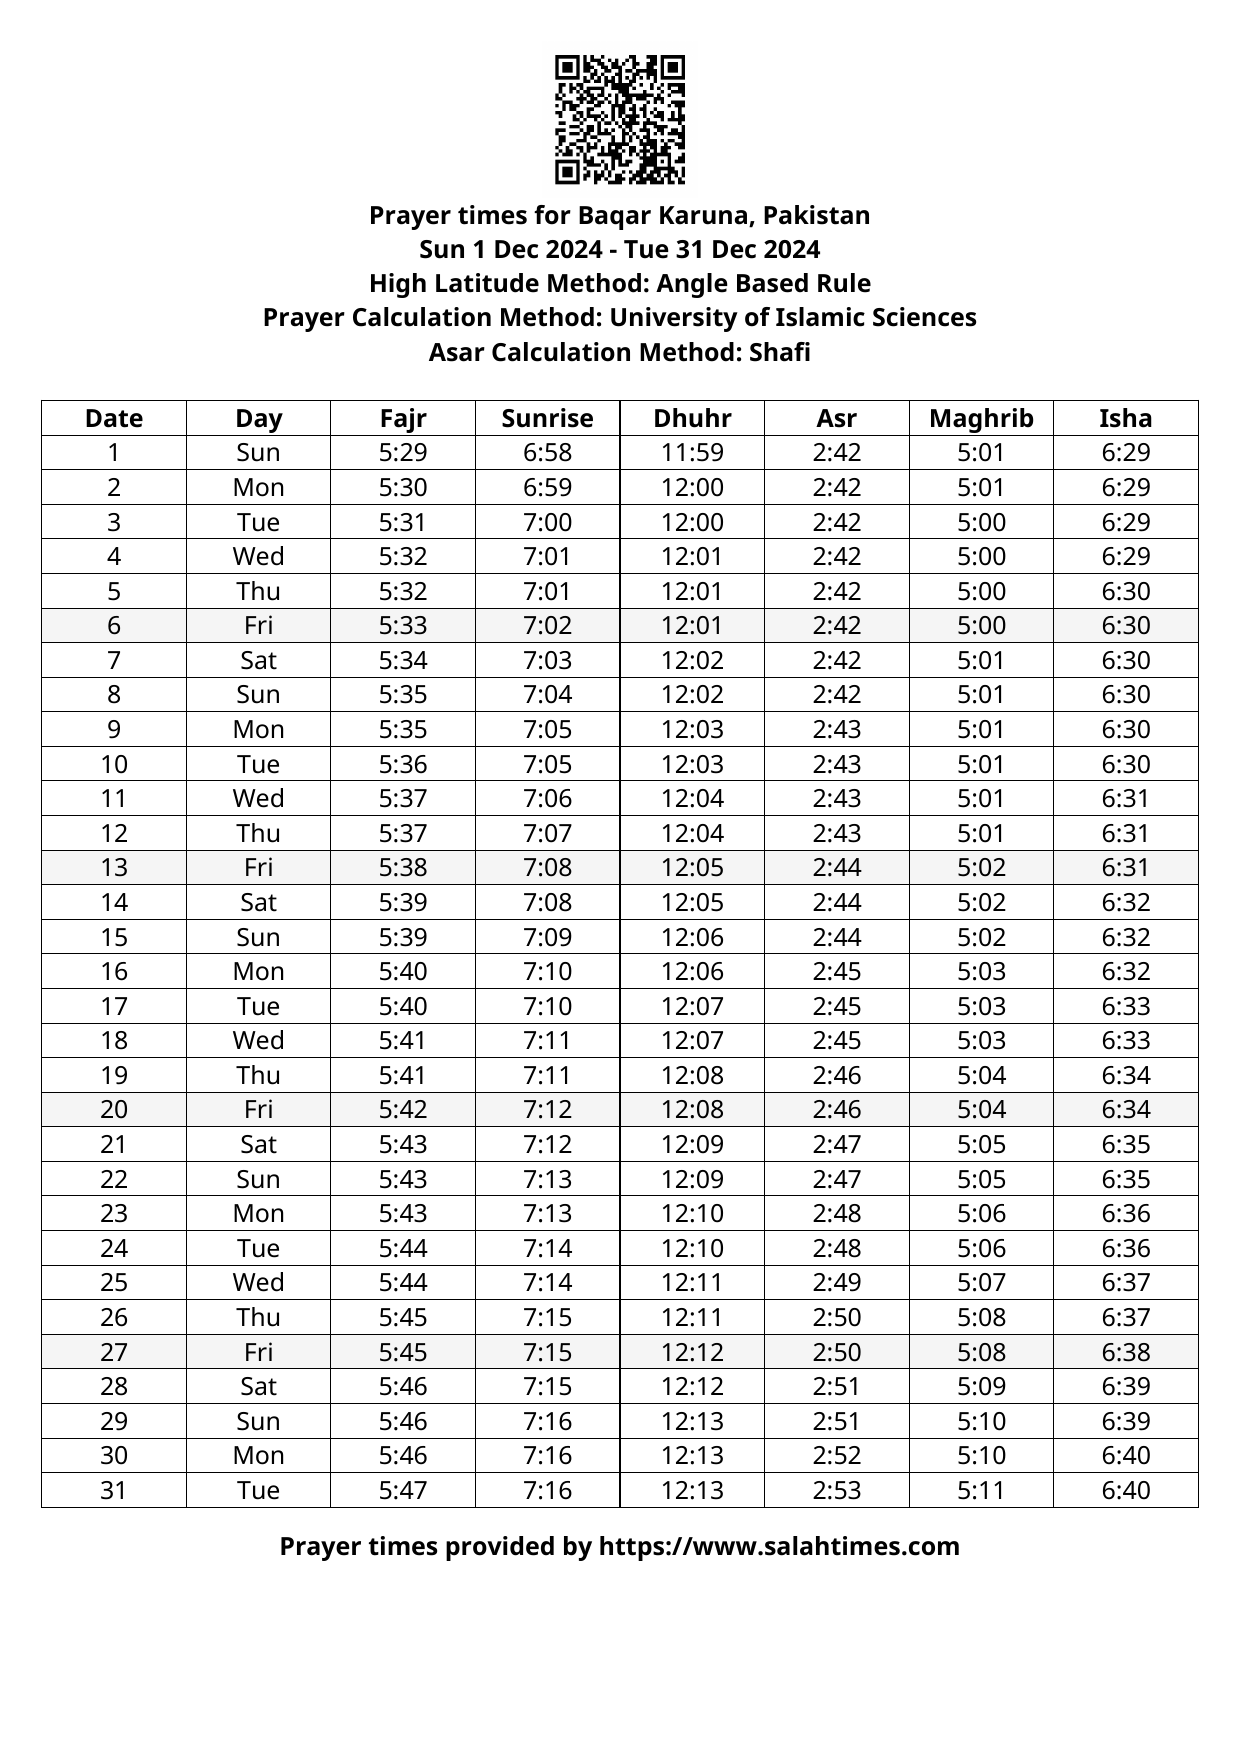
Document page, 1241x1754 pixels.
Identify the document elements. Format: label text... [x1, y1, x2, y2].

table_cell 5:41 [331, 1024, 475, 1057]
table_cell 5:47 [331, 1473, 475, 1507]
table_cell 7:11 [476, 1058, 619, 1092]
text Prayer Calculation Method: University of Islamic Sciences [42, 300, 1198, 334]
table_cell 5:04 [910, 1058, 1053, 1092]
table_cell 24 [42, 1231, 186, 1264]
table_header Date [42, 401, 186, 434]
table_cell Sun [187, 1404, 330, 1437]
table_cell 5 [42, 574, 186, 607]
table_cell Sat [187, 885, 330, 919]
table_cell 5:32 [331, 574, 475, 607]
table_cell 5:03 [910, 954, 1053, 988]
table_cell 6:59 [476, 470, 619, 504]
table_cell 5:04 [910, 1093, 1053, 1126]
table_header Isha [1054, 401, 1198, 434]
table_cell 6:30 [1054, 574, 1198, 607]
table_cell 7:13 [476, 1196, 619, 1230]
table_cell 2:45 [765, 989, 909, 1022]
table_cell 12 [42, 816, 186, 849]
table_cell 12:13 [621, 1404, 764, 1437]
table_cell 5:01 [910, 781, 1053, 815]
table_cell 15 [42, 920, 186, 953]
table_cell 12:08 [621, 1058, 764, 1092]
table_cell 8 [42, 678, 186, 711]
table_cell 2:50 [765, 1335, 909, 1368]
table_header Maghrib [910, 401, 1053, 434]
table_cell 12:09 [621, 1162, 764, 1195]
table_cell 2:42 [765, 643, 909, 677]
table_cell 7:15 [476, 1369, 619, 1403]
table_header Day [187, 401, 330, 434]
table_cell 2:44 [765, 920, 909, 953]
table_cell 13 [42, 851, 186, 884]
table_cell Mon [187, 1439, 330, 1472]
table_cell 2:45 [765, 1024, 909, 1057]
table_cell 6:33 [1054, 1024, 1198, 1057]
table_cell 5:44 [331, 1266, 475, 1299]
table_cell 12:12 [621, 1369, 764, 1403]
table_cell 5:06 [910, 1231, 1053, 1264]
table_cell Mon [187, 1196, 330, 1230]
table_cell 6:32 [1054, 920, 1198, 953]
table_cell 5:45 [331, 1335, 475, 1368]
table_header Asr [765, 401, 909, 434]
picture [542, 41, 699, 198]
table_cell 7:05 [476, 712, 619, 746]
table_cell 12:07 [621, 1024, 764, 1057]
table_cell 12:10 [621, 1231, 764, 1264]
table_cell 9 [42, 712, 186, 746]
table_cell Tue [187, 747, 330, 780]
table_cell 31 [42, 1473, 186, 1507]
table_cell 2:44 [765, 885, 909, 919]
table_cell 5:35 [331, 712, 475, 746]
table_cell Tue [187, 1473, 330, 1507]
table_cell 2:50 [765, 1300, 909, 1334]
table_cell 6:33 [1054, 989, 1198, 1022]
table_cell 16 [42, 954, 186, 988]
table_cell Sat [187, 643, 330, 677]
table_cell 7 [42, 643, 186, 677]
table_cell Thu [187, 1300, 330, 1334]
table_cell 5:09 [910, 1369, 1053, 1403]
table_cell 6:37 [1054, 1300, 1198, 1334]
table_cell 2:47 [765, 1162, 909, 1195]
table_cell Tue [187, 505, 330, 538]
table_cell 1 [42, 436, 186, 469]
table_cell 6:35 [1054, 1162, 1198, 1195]
table_cell 27 [42, 1335, 186, 1368]
table_cell 5:29 [331, 436, 475, 469]
table_cell 5:01 [910, 643, 1053, 677]
table_cell 12:05 [621, 885, 764, 919]
table_cell 2:46 [765, 1093, 909, 1126]
table_cell 12:10 [621, 1196, 764, 1230]
table_cell 5:07 [910, 1266, 1053, 1299]
table_cell 7:16 [476, 1473, 619, 1507]
table_cell 7:15 [476, 1300, 619, 1334]
table_cell Wed [187, 1024, 330, 1057]
table_cell 12:00 [621, 505, 764, 538]
table_cell 2:42 [765, 436, 909, 469]
table_header Fajr [331, 401, 475, 434]
table_cell 20 [42, 1093, 186, 1126]
table_cell 5:00 [910, 505, 1053, 538]
table_cell 5:00 [910, 539, 1053, 573]
table_cell 6:29 [1054, 470, 1198, 504]
table_cell 6:36 [1054, 1231, 1198, 1264]
table_cell 5:40 [331, 989, 475, 1022]
table_cell 7:10 [476, 989, 619, 1022]
table_cell Fri [187, 1093, 330, 1126]
table_cell 2:51 [765, 1369, 909, 1403]
table_cell Mon [187, 954, 330, 988]
table_cell 5:32 [331, 539, 475, 573]
table_cell 7:09 [476, 920, 619, 953]
table_cell Thu [187, 574, 330, 607]
table_cell 2:43 [765, 747, 909, 780]
table_cell 5:35 [331, 678, 475, 711]
table_cell 12:03 [621, 747, 764, 780]
table_cell 7:04 [476, 678, 619, 711]
table_cell 7:05 [476, 747, 619, 780]
table_cell 6:34 [1054, 1058, 1198, 1092]
table_cell 7:16 [476, 1404, 619, 1437]
table_cell 2:42 [765, 470, 909, 504]
table_cell 5:36 [331, 747, 475, 780]
table_cell 17 [42, 989, 186, 1022]
table_cell 5:43 [331, 1162, 475, 1195]
table_cell 12:01 [621, 539, 764, 573]
table_cell 5:02 [910, 920, 1053, 953]
table_cell 5:01 [910, 712, 1053, 746]
table_cell 6:39 [1054, 1404, 1198, 1437]
table_cell 6:30 [1054, 678, 1198, 711]
table_cell 7:03 [476, 643, 619, 677]
table_cell Wed [187, 1266, 330, 1299]
table_cell 5:00 [910, 609, 1053, 642]
table_cell 5:31 [331, 505, 475, 538]
table_cell 4 [42, 539, 186, 573]
table_cell 5:43 [331, 1127, 475, 1161]
table_cell 5:03 [910, 1024, 1053, 1057]
table_cell 6:30 [1054, 747, 1198, 780]
table_cell 5:46 [331, 1439, 475, 1472]
table_cell 7:12 [476, 1127, 619, 1161]
table_cell 5:01 [910, 678, 1053, 711]
table_cell 2:44 [765, 851, 909, 884]
table_cell 28 [42, 1369, 186, 1403]
table_cell 5:44 [331, 1231, 475, 1264]
table_cell 18 [42, 1024, 186, 1057]
table_cell 6:31 [1054, 781, 1198, 815]
table_cell 23 [42, 1196, 186, 1230]
table_cell 2:45 [765, 954, 909, 988]
table_cell 6:29 [1054, 539, 1198, 573]
table_cell 12:01 [621, 574, 764, 607]
table_cell 2:43 [765, 781, 909, 815]
table_cell 7:00 [476, 505, 619, 538]
table_cell 6:38 [1054, 1335, 1198, 1368]
table_cell Sat [187, 1369, 330, 1403]
table_cell 5:43 [331, 1196, 475, 1230]
table_cell Sun [187, 436, 330, 469]
table_cell Thu [187, 1058, 330, 1092]
table_cell 6:35 [1054, 1127, 1198, 1161]
table_cell 5:30 [331, 470, 475, 504]
table_cell 12:02 [621, 678, 764, 711]
table_cell 12:04 [621, 816, 764, 849]
table_cell 5:37 [331, 781, 475, 815]
table_cell 12:11 [621, 1300, 764, 1334]
table_cell 5:00 [910, 574, 1053, 607]
table_cell 12:01 [621, 609, 764, 642]
table_cell 5:06 [910, 1196, 1053, 1230]
table_cell 7:14 [476, 1266, 619, 1299]
table_cell 5:10 [910, 1439, 1053, 1472]
table_cell 12:12 [621, 1335, 764, 1368]
table_cell 5:39 [331, 920, 475, 953]
table_cell 7:14 [476, 1231, 619, 1264]
table_cell 12:08 [621, 1093, 764, 1126]
table_cell 2:47 [765, 1127, 909, 1161]
table_cell 7:12 [476, 1093, 619, 1126]
table_cell 5:39 [331, 885, 475, 919]
table_cell 30 [42, 1439, 186, 1472]
table_cell 6:40 [1054, 1473, 1198, 1507]
table_cell 12:00 [621, 470, 764, 504]
table_cell 2:48 [765, 1231, 909, 1264]
table_cell 5:03 [910, 989, 1053, 1022]
table_cell 7:07 [476, 816, 619, 849]
table_cell 5:37 [331, 816, 475, 849]
table_cell 7:02 [476, 609, 619, 642]
table_cell 3 [42, 505, 186, 538]
text Prayer times for Baqar Karuna, Pakistan [42, 198, 1198, 232]
table_cell 29 [42, 1404, 186, 1437]
table_cell 5:33 [331, 609, 475, 642]
table_cell Wed [187, 539, 330, 573]
table_cell 12:06 [621, 954, 764, 988]
table_cell 2:49 [765, 1266, 909, 1299]
table_cell 5:40 [331, 954, 475, 988]
table_cell 6:58 [476, 436, 619, 469]
table_cell 22 [42, 1162, 186, 1195]
table_cell 5:02 [910, 885, 1053, 919]
table_cell 2:46 [765, 1058, 909, 1092]
table_cell 7:11 [476, 1024, 619, 1057]
table_cell 7:08 [476, 885, 619, 919]
table_cell 5:41 [331, 1058, 475, 1092]
table_cell 12:11 [621, 1266, 764, 1299]
table_cell 11:59 [621, 436, 764, 469]
table_cell Fri [187, 851, 330, 884]
table_cell 7:08 [476, 851, 619, 884]
table_cell 12:09 [621, 1127, 764, 1161]
table_cell 5:02 [910, 851, 1053, 884]
table_cell 6:29 [1054, 505, 1198, 538]
table_cell 6:29 [1054, 436, 1198, 469]
table_cell 25 [42, 1266, 186, 1299]
table_cell 12:13 [621, 1439, 764, 1472]
table_cell 6 [42, 609, 186, 642]
table_cell 5:08 [910, 1300, 1053, 1334]
table_cell 12:06 [621, 920, 764, 953]
table_cell 6:31 [1054, 816, 1198, 849]
table_cell 2:43 [765, 712, 909, 746]
text High Latitude Method: Angle Based Rule [42, 266, 1198, 300]
table_cell Sun [187, 920, 330, 953]
table_cell 7:15 [476, 1335, 619, 1368]
table_cell 6:32 [1054, 954, 1198, 988]
table_cell 2:52 [765, 1439, 909, 1472]
table_cell 6:39 [1054, 1369, 1198, 1403]
table_cell 6:37 [1054, 1266, 1198, 1299]
table_cell 5:42 [331, 1093, 475, 1126]
table_cell 2:43 [765, 816, 909, 849]
text Prayer times provided by https://www.salahtimes.com [42, 1528, 1198, 1563]
table_cell 6:40 [1054, 1439, 1198, 1472]
table_cell 12:07 [621, 989, 764, 1022]
table_cell 5:38 [331, 851, 475, 884]
table_cell Mon [187, 712, 330, 746]
table_cell 12:05 [621, 851, 764, 884]
table_cell 2:42 [765, 505, 909, 538]
table_cell 7:06 [476, 781, 619, 815]
table_cell 7:16 [476, 1439, 619, 1472]
table_cell 5:01 [910, 816, 1053, 849]
table_cell 2:51 [765, 1404, 909, 1437]
table_cell 14 [42, 885, 186, 919]
table_cell 6:30 [1054, 712, 1198, 746]
table_cell 7:01 [476, 539, 619, 573]
table_header Sunrise [476, 401, 619, 434]
table_cell Sat [187, 1127, 330, 1161]
table_cell 26 [42, 1300, 186, 1334]
table_cell Tue [187, 1231, 330, 1264]
table_cell Fri [187, 1335, 330, 1368]
table_cell 2:42 [765, 609, 909, 642]
table_cell 6:30 [1054, 643, 1198, 677]
table_cell Thu [187, 816, 330, 849]
table_header Dhuhr [621, 401, 764, 434]
table_cell Sun [187, 678, 330, 711]
table_cell 12:03 [621, 712, 764, 746]
table_cell 5:34 [331, 643, 475, 677]
table_cell 6:34 [1054, 1093, 1198, 1126]
table_cell 2 [42, 470, 186, 504]
text Sun 1 Dec 2024 - Tue 31 Dec 2024 [42, 232, 1198, 266]
table_cell 5:01 [910, 436, 1053, 469]
table_cell 5:45 [331, 1300, 475, 1334]
text Asar Calculation Method: Shafi [42, 334, 1198, 368]
table_cell 21 [42, 1127, 186, 1161]
table_cell 6:36 [1054, 1196, 1198, 1230]
table_cell 6:32 [1054, 885, 1198, 919]
table_cell 2:42 [765, 574, 909, 607]
table_cell 5:11 [910, 1473, 1053, 1507]
table_cell 5:01 [910, 747, 1053, 780]
table_cell 12:02 [621, 643, 764, 677]
table_cell 7:13 [476, 1162, 619, 1195]
table_cell 5:46 [331, 1369, 475, 1403]
table_cell Tue [187, 989, 330, 1022]
table_cell 6:31 [1054, 851, 1198, 884]
table_cell 5:01 [910, 470, 1053, 504]
table_cell 5:05 [910, 1162, 1053, 1195]
table_cell Wed [187, 781, 330, 815]
table_cell 7:01 [476, 574, 619, 607]
table_cell 2:48 [765, 1196, 909, 1230]
table_cell 12:04 [621, 781, 764, 815]
table_cell 2:53 [765, 1473, 909, 1507]
table_cell 11 [42, 781, 186, 815]
table_cell 6:30 [1054, 609, 1198, 642]
table_cell 12:13 [621, 1473, 764, 1507]
table_cell 5:08 [910, 1335, 1053, 1368]
table_cell 5:10 [910, 1404, 1053, 1437]
table_cell 10 [42, 747, 186, 780]
table_cell 5:05 [910, 1127, 1053, 1161]
table_cell 7:10 [476, 954, 619, 988]
table_cell Fri [187, 609, 330, 642]
table_cell 2:42 [765, 539, 909, 573]
table_cell 5:46 [331, 1404, 475, 1437]
table_cell Sun [187, 1162, 330, 1195]
table_cell Mon [187, 470, 330, 504]
table_cell 19 [42, 1058, 186, 1092]
table_cell 2:42 [765, 678, 909, 711]
